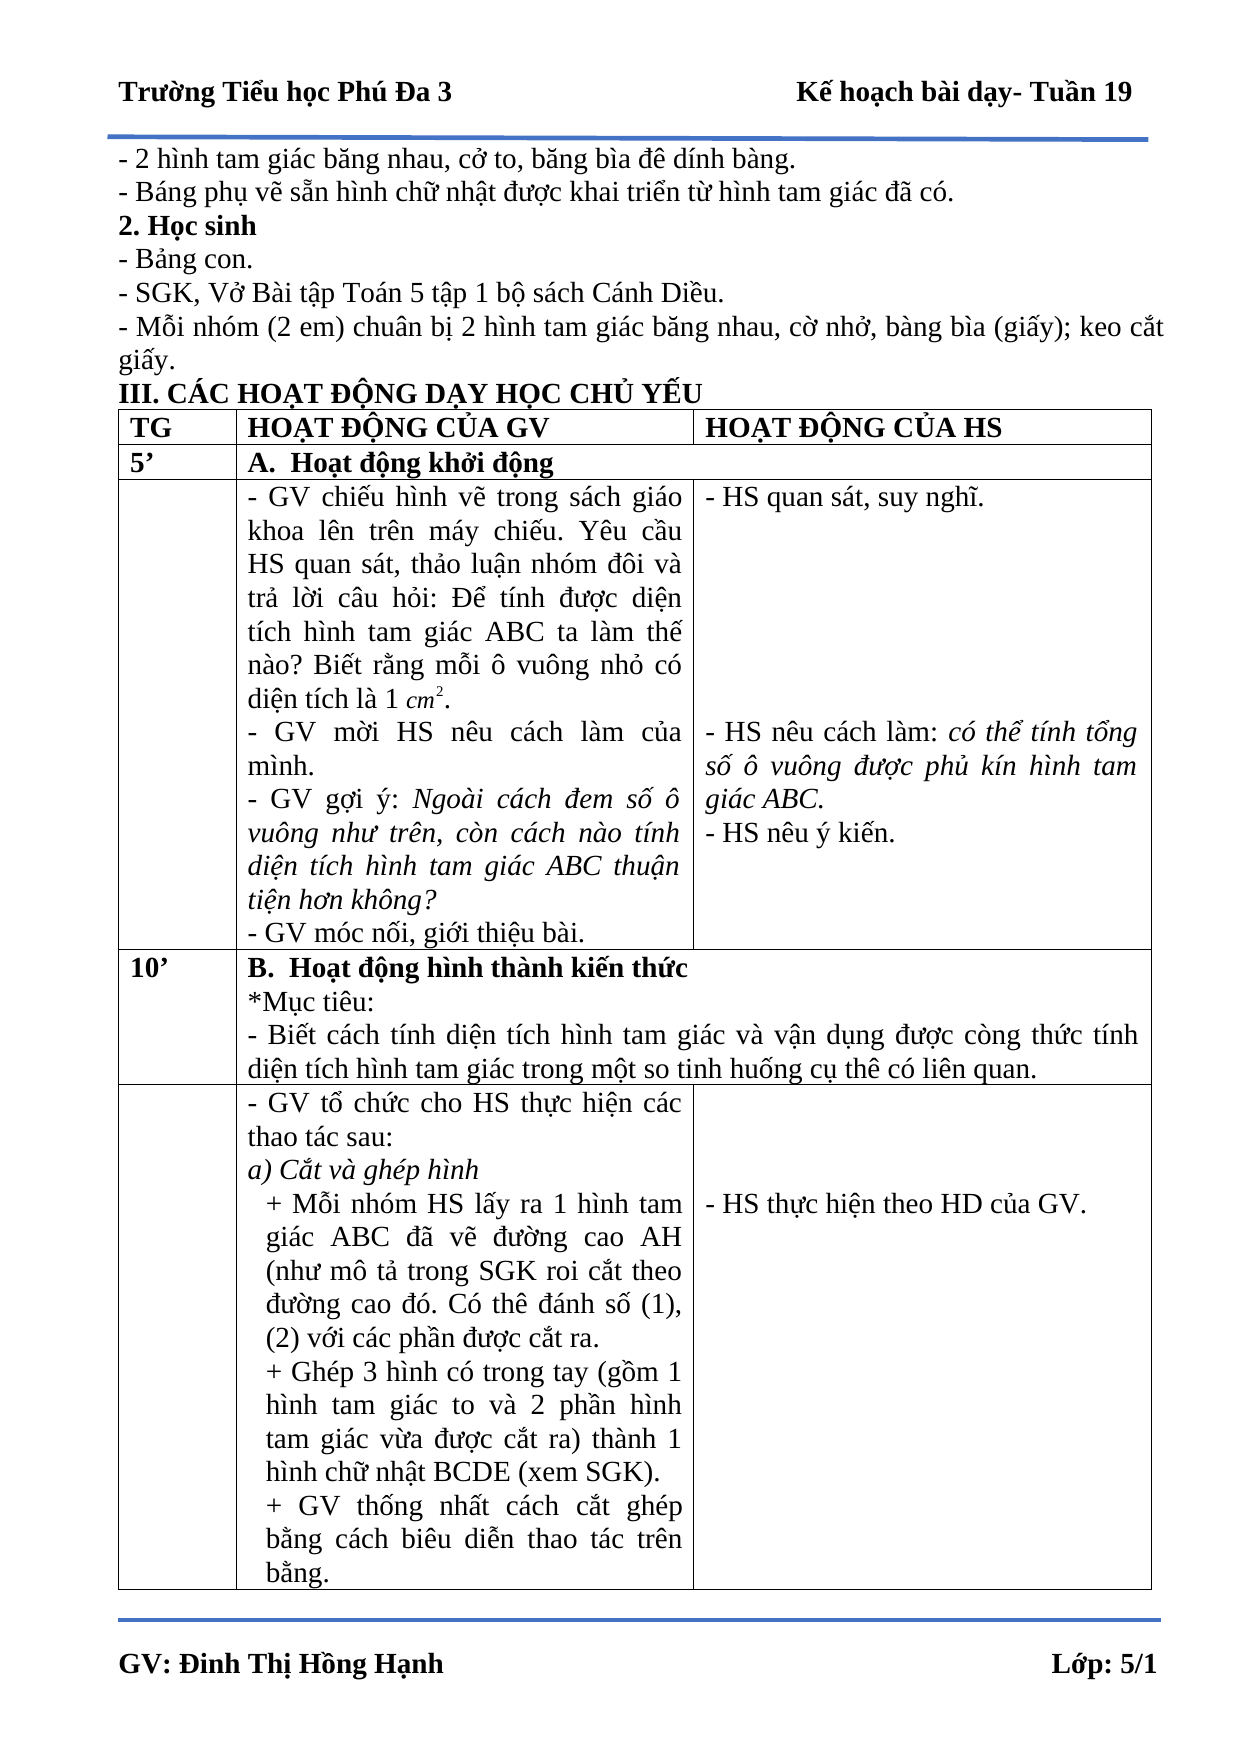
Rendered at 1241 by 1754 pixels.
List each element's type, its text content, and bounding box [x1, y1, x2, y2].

table_header HOẠT ĐỘNG CỦA HS [694, 410, 1151, 444]
table_header TG [119, 410, 236, 444]
text - SGK, Vở Bài tập Toán 5 tập 1 bộ sách Cánh Diều. [118, 275, 1165, 309]
text - Báng phụ vẽ sẵn hình chữ nhật được khai triển từ hình tam giác đã có. [118, 174, 1165, 208]
text III. CÁC HOẠT ĐỘNG DẠY HỌC CHỦ YẾU [118, 376, 1165, 409]
text - Bảng con. [118, 242, 1165, 275]
table_cell A. Hoạt động khởi động [237, 445, 1151, 478]
text - Mỗi nhóm (2 em) chuân bị 2 hình tam giác băng nhau, cờ nhở, bàng bìa (giấy); keo cắt giấy. [118, 309, 1165, 376]
table_cell - HS quan sát, suy nghĩ. - HS nêu cách làm: có thể tính tổng số ô vuông được phủ kín hình tam giác ABC. - HS nêu ý kiến. [694, 480, 1151, 949]
table_cell 5’ [119, 445, 236, 478]
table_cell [237, 1085, 693, 1588]
table_cell [119, 480, 236, 949]
table_cell [119, 1085, 236, 1588]
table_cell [694, 1085, 1151, 1588]
table_cell 10’ [119, 950, 236, 1084]
text - 2 hình tam giác băng nhau, cở to, băng bìa đê dính bàng. [118, 141, 1165, 174]
table_header HOẠT ĐỘNG CỦA GV [237, 410, 693, 444]
table_cell B. Hoạt động hình thành kiến thức *Mục tiêu: - Biết cách tính diện tích hình tam giác và vận dụng được còng thức tính diện tích hình tam giác trong một so tinh huống cụ thê có liên quan. [237, 950, 1151, 1084]
table_cell - GV chiếu hình vẽ trong sách giáo khoa lên trên máy chiếu. Yêu cầu HS quan sát, thảo luận nhóm đôi và trả lời câu hỏi: Để tính được diện tích hình tam giác ABC ta làm thế nào? Biết rằng mỗi ô vuông nhỏ có diện tích là 1 . - GV mời HS nêu cách làm của mình. - GV gợi ý: Ngoài cách đem số ô vuông như trên, còn cách nào tính diện tích hình tam giác ABC thuận tiện hơn không? - GV móc nối, giới thiệu bài. [237, 480, 693, 949]
text 2. Học sinh [118, 208, 1165, 242]
